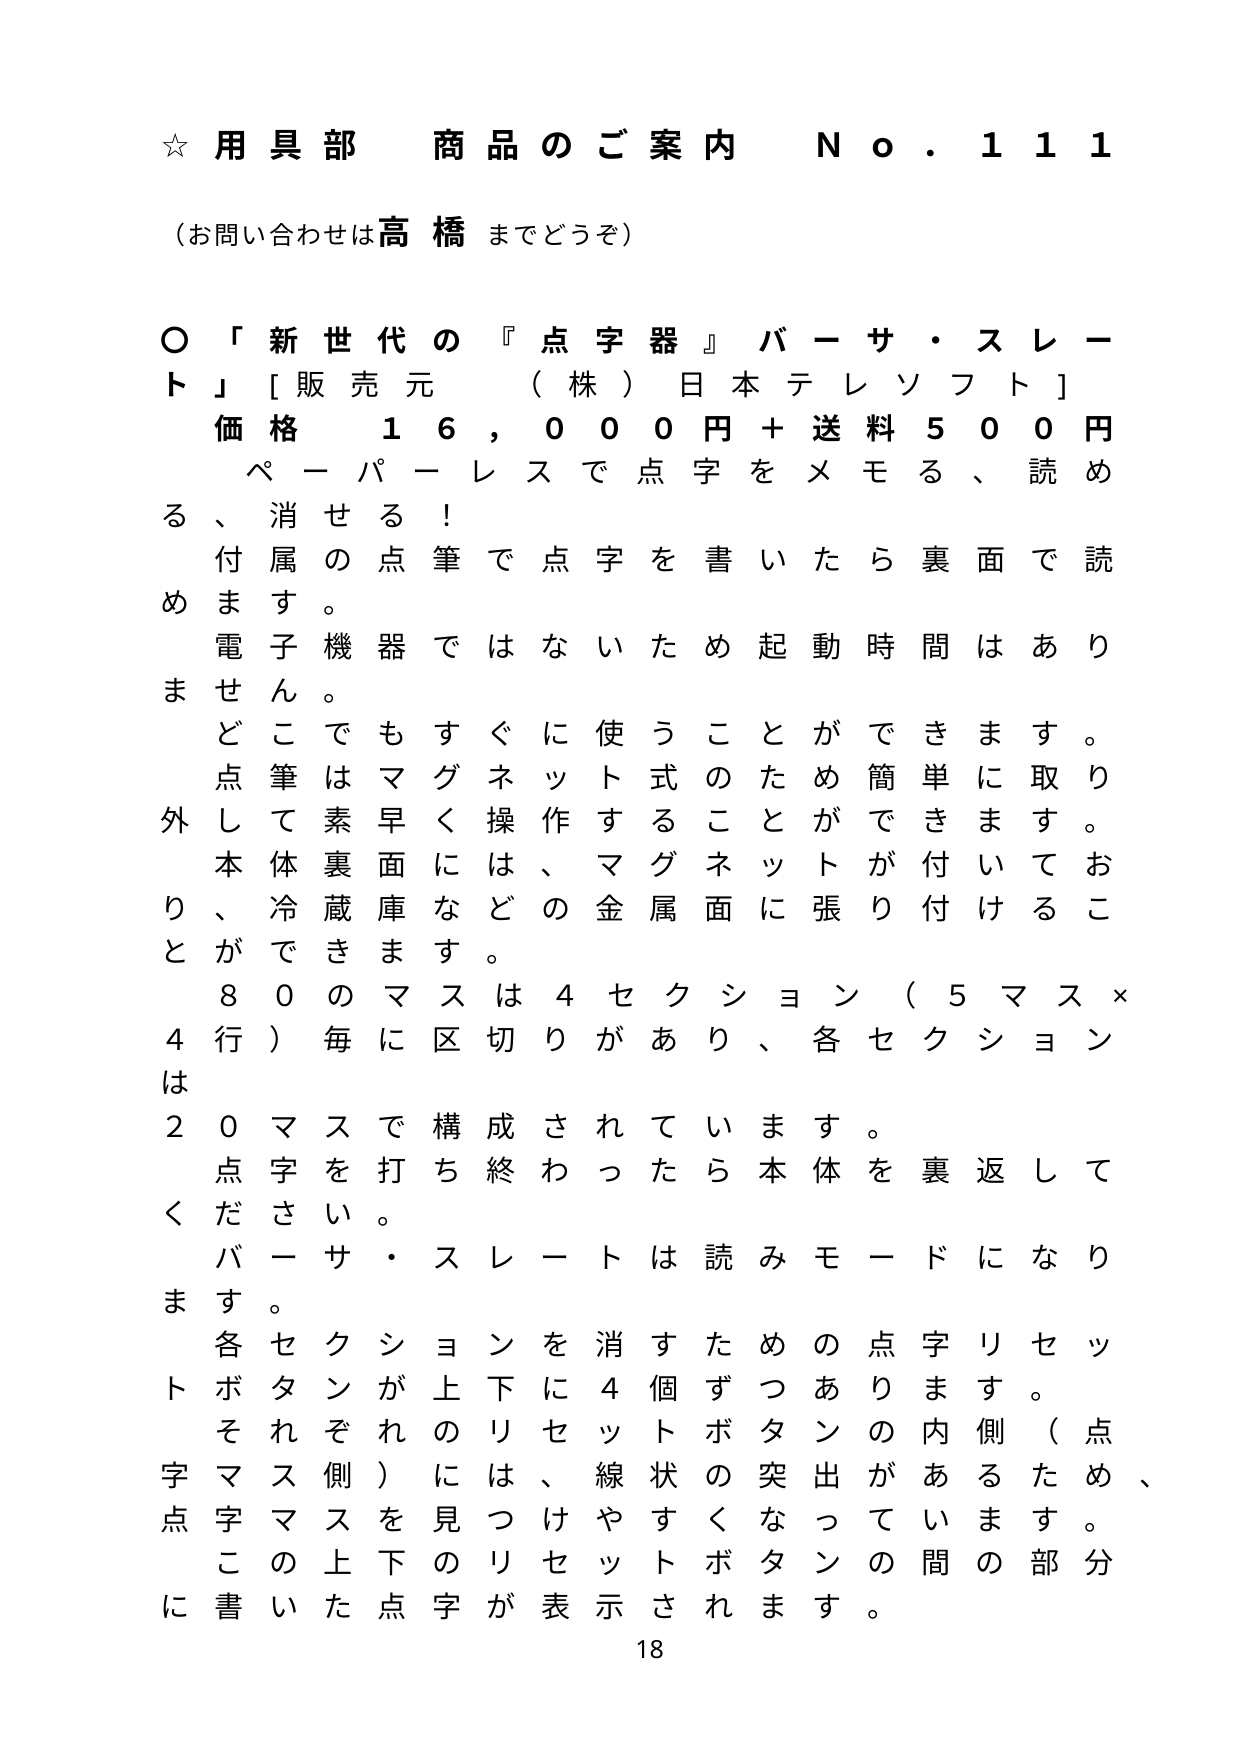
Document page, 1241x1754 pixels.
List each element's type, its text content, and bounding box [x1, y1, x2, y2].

text 本体裏面には、マグネットが付いており、冷蔵庫などの金属面に張り付けることができます。 [160, 841, 1139, 972]
text バーサ・スレートは読みモードになります。 [160, 1234, 1139, 1321]
text 各セクションを消すための点字リセットボタンが上下に４個ずつあります。 [160, 1321, 1139, 1408]
text 点字を打ち終わったら本体を裏返してください。 [160, 1147, 1139, 1234]
text 価格 １６，０００円＋送料５００円 [160, 404, 1139, 448]
text この上下のリセットボタンの間の部分に書いた点字が表示されます。 [160, 1539, 1139, 1627]
text ☆用具部 商品のご案内 Ｎｏ．１１１（お問い合わせは高橋までどうぞ） [160, 99, 1139, 274]
text 〇「新世代の『点字器』バーサ・スレート」[販売元 （株）日本テレソフト] [160, 317, 1139, 404]
text ２０マスで構成されています。 [160, 1103, 1139, 1147]
text 点筆はマグネット式のため簡単に取り外して素早く操作することができます。 [160, 754, 1139, 841]
text 電子機器ではないため起動時間はありません。 [160, 623, 1139, 710]
text どこでもすぐに使うことができます。 [160, 710, 1139, 754]
text ペーパーレスで点字をメモる、読める、消せる！ [160, 448, 1139, 536]
text 付属の点筆で点字を書いたら裏面で読めます。 [160, 536, 1139, 623]
text それぞれのリセットボタンの内側（点字マス側）には、線状の突出があるため、点字マスを見つけやすくなっています。 [160, 1408, 1139, 1539]
text ８０のマスは４セクション（５マス×４行）毎に区切りがあり、各セクションは [160, 972, 1139, 1103]
